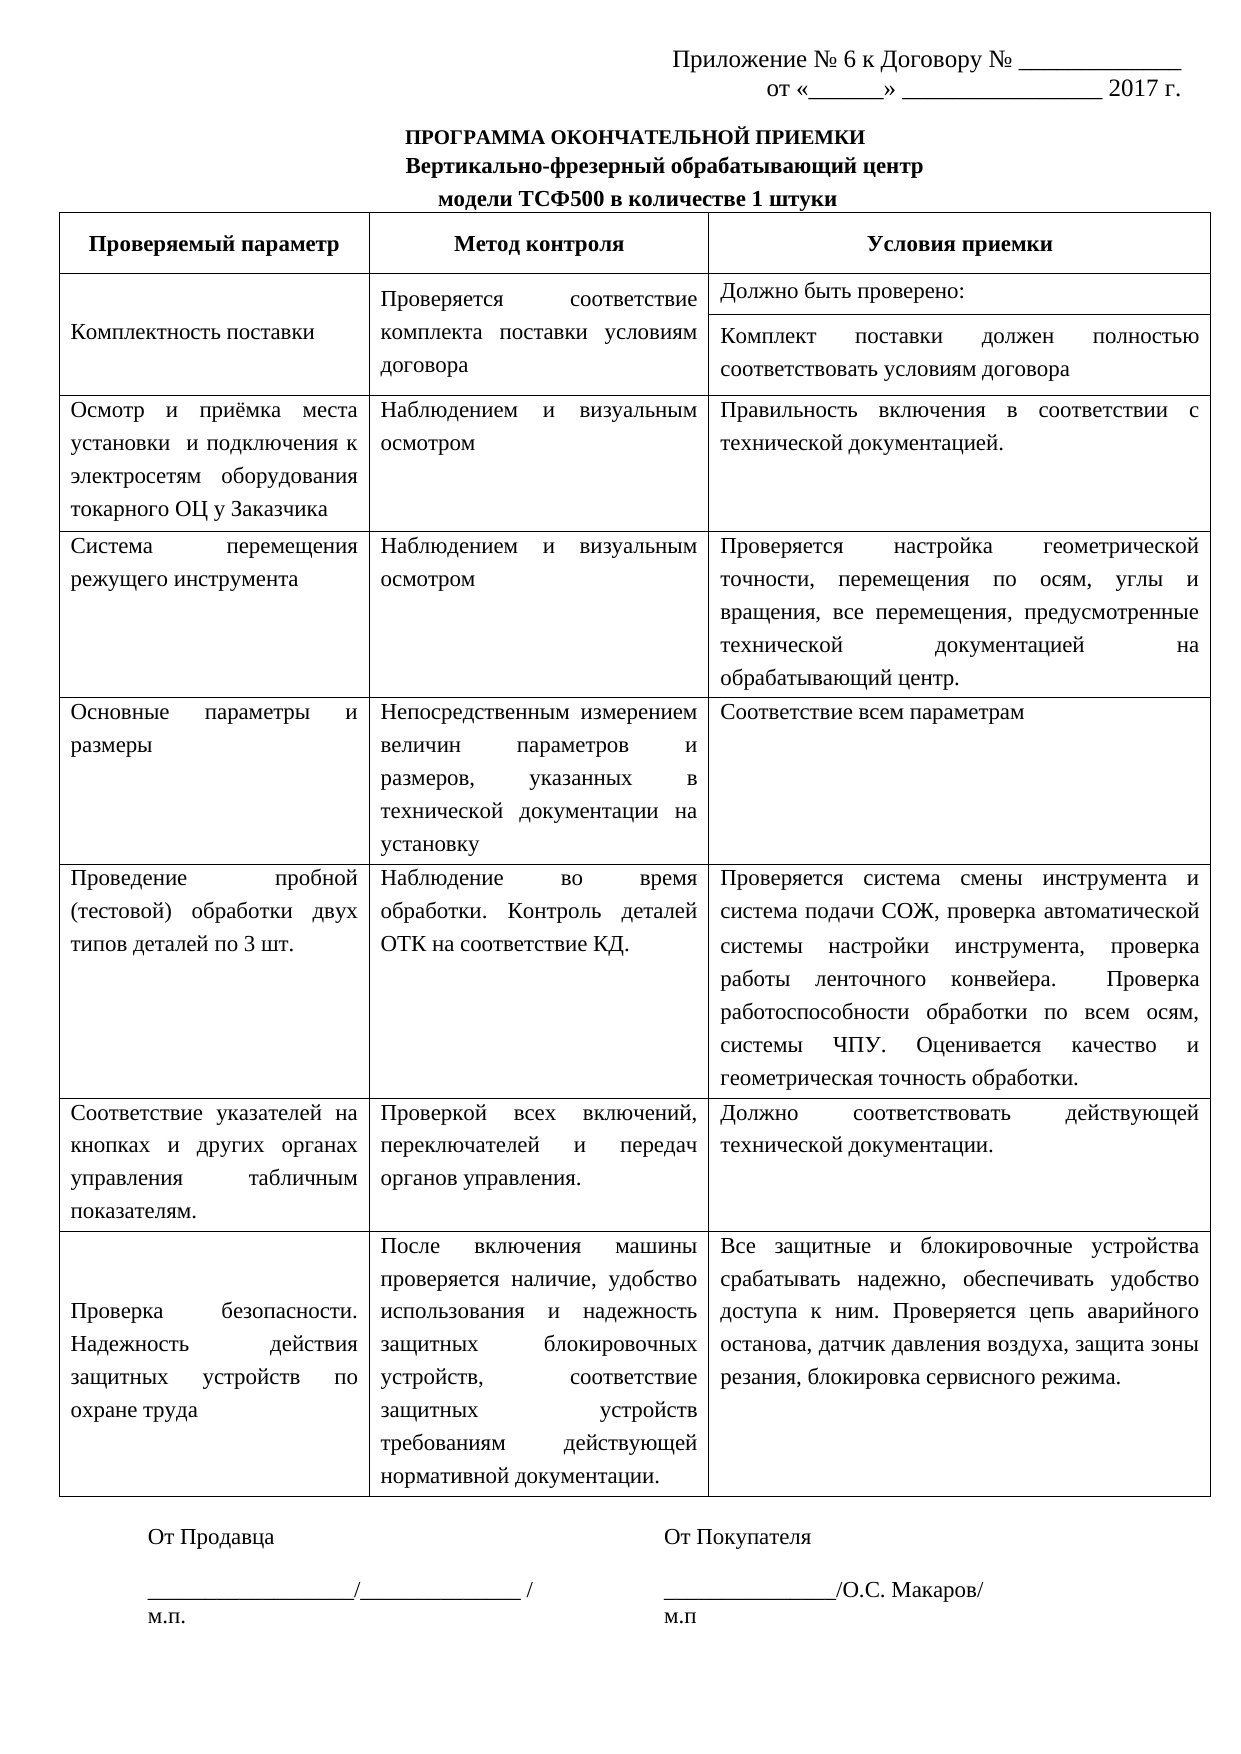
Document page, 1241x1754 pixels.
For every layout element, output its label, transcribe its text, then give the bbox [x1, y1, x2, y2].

text Приложение № 6 к Договору № _____________ [148, 44, 1181, 73]
table_cell Проверяется система смены инструмента и система подачи СОЖ, проверка автоматической системы настройки инструмента, проверка работы ленточного конвейера. Проверка работоспособности обработки по всем осям, системы ЧПУ. Оценивается качество и геометрическая точность обработки. [709, 865, 1210, 1097]
table_cell Условия приемки [709, 213, 1210, 273]
table_cell Наблюдение во время обработки. Контроль деталей ОТК на соответствие КД. [370, 865, 708, 1097]
table_cell Проверкой всех включений, переключателей и передач органов управления. [370, 1099, 708, 1231]
table_cell Комплект поставки должен полностью соответствовать условиям договора [709, 315, 1210, 395]
table_cell Проверяемый параметр [60, 213, 369, 273]
table_cell Соответствие всем параметрам [709, 698, 1210, 863]
table_cell Вертикально-фрезерный обрабатывающий центр модели ТСФ500 в количестве 1 штуки [59, 149, 1211, 212]
table_cell Наблюдением и визуальным осмотром [370, 396, 708, 531]
text от «______» ________________ 2017 г. [148, 73, 1181, 102]
table_cell Система перемещения режущего инструмента [60, 532, 369, 697]
table_header ПРОГРАММА ОКОНЧАТЕЛЬНОЙ ПРИЕМКИ [59, 102, 1211, 149]
table_cell Осмотр и приёмка места установки и подключения к электросетям оборудования токарного ОЦ у Заказчика [60, 396, 369, 531]
table_cell Должно быть проверено: [709, 274, 1210, 313]
table_cell Все защитные и блокировочные устройства срабатывать надежно, обеспечивать удобство доступа к ним. Проверяется цепь аварийного останова, датчик давления воздуха, защита зоны резания, блокировка сервисного режима. [709, 1232, 1210, 1496]
table_cell Проверяется соответствие комплекта поставки условиям договора [370, 274, 708, 395]
table_cell Наблюдением и визуальным осмотром [370, 532, 708, 697]
text __________________/______________ / _______________/О.С. Макаров/ [148, 1576, 1181, 1602]
table_cell Должно соответствовать действующей технической документации. [709, 1099, 1210, 1231]
table_cell Проверяется настройка геометрической точности, перемещения по осям, углы и вращения, все перемещения, предусмотренные технической документацией на обрабатывающий центр. [709, 532, 1210, 697]
text м.п. м.п [148, 1602, 1181, 1628]
table_cell После включения машины проверяется наличие, удобство использования и надежность защитных блокировочных устройств, соответствие защитных устройств требованиям действующей нормативной документации. [370, 1232, 708, 1496]
table_cell Комплектность поставки [60, 274, 369, 395]
text От Продавца От Покупателя [148, 1523, 1181, 1549]
table_cell Проверка безопасности. Надежность действия защитных устройств по охране труда [60, 1232, 369, 1496]
table_cell Метод контроля [370, 213, 708, 273]
table_cell Непосредственным измерением величин параметров и размеров, указанных в технической документации на установку [370, 698, 708, 863]
table_cell Основные параметры и размеры [60, 698, 369, 863]
table_cell Правильность включения в соответствии с технической документацией. [709, 396, 1210, 531]
table_cell Проведение пробной (тестовой) обработки двух типов деталей по 3 шт. [60, 865, 369, 1097]
table_cell Соответствие указателей на кнопках и других органах управления табличным показателям. [60, 1099, 369, 1231]
